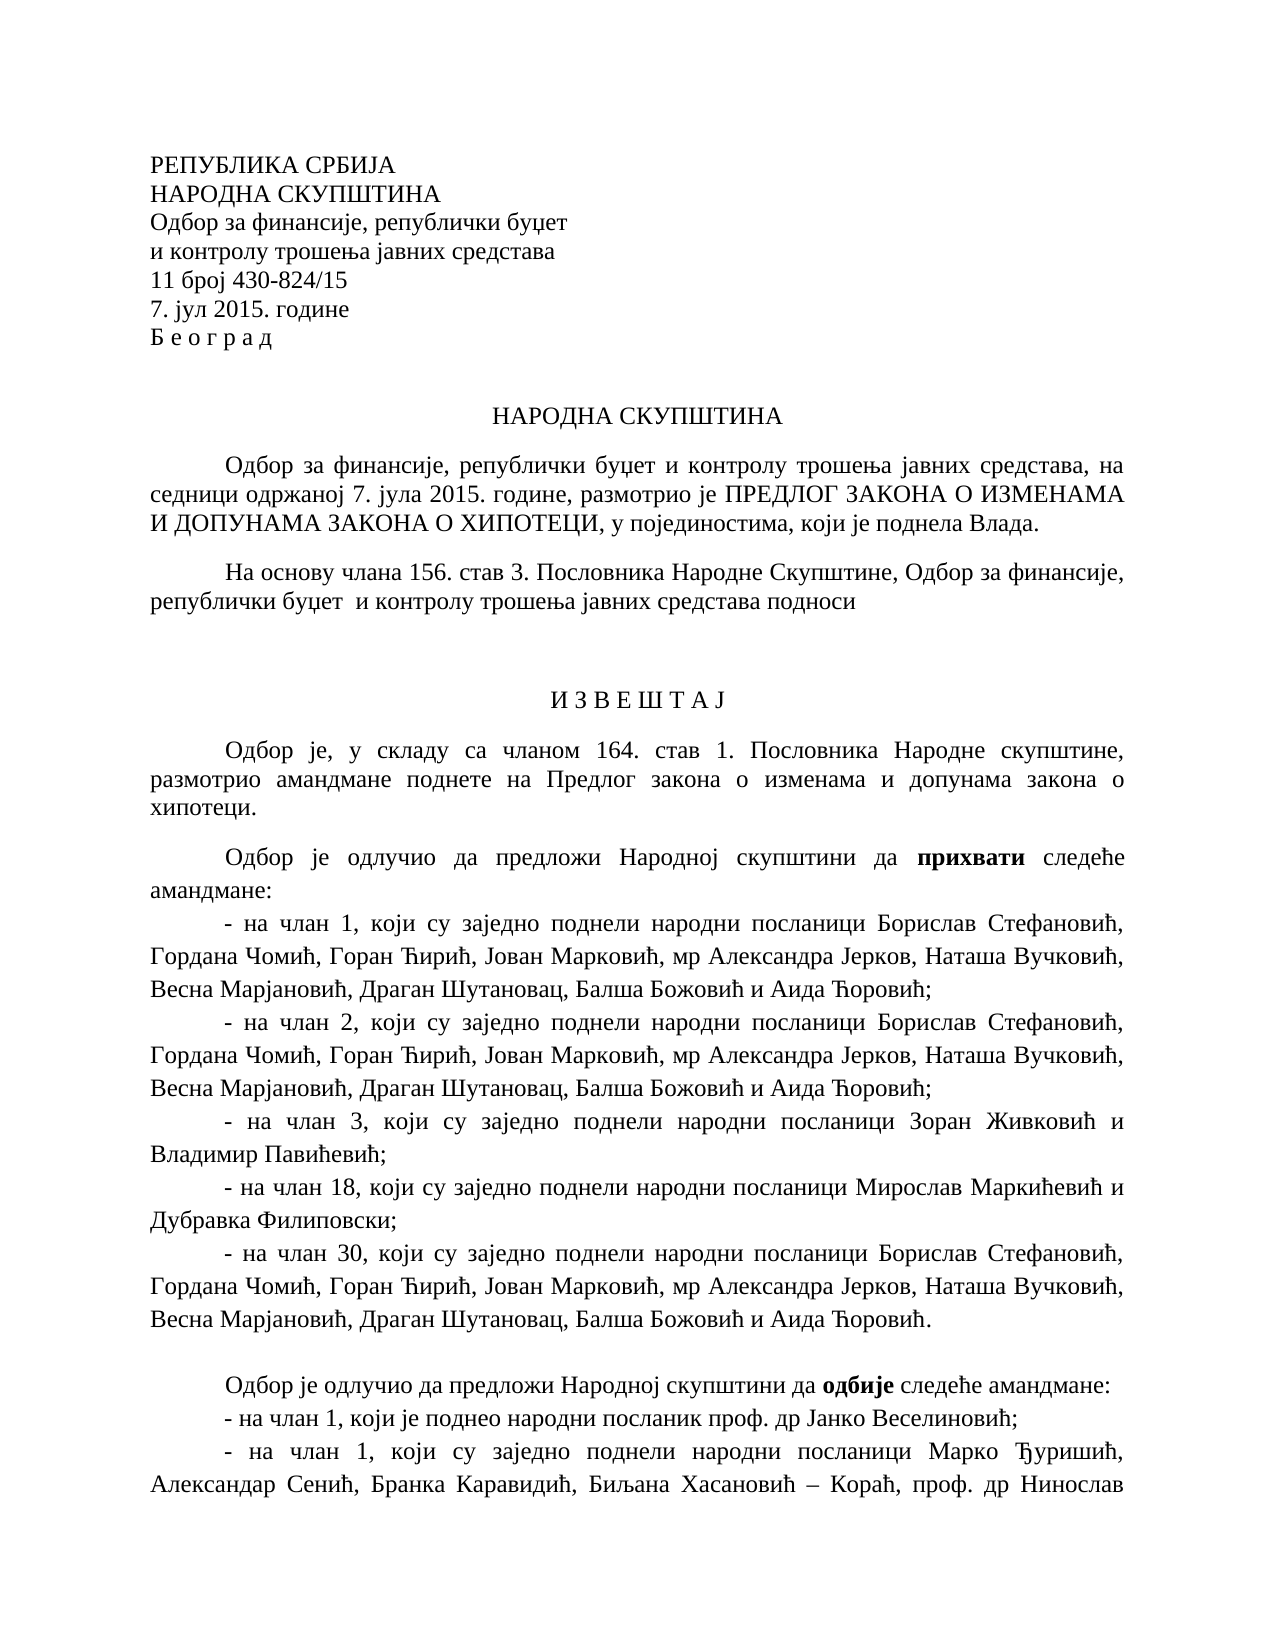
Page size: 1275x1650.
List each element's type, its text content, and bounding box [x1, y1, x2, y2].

text Одбор је одлучио да предложи Народној скупштини да прихвати следеће амандмане: [150, 842, 1125, 904]
text Одбор је одлучио да предложи Народној скупштини да одбије следеће амандмане: [150, 1370, 1125, 1399]
text 7. јул 2015. године [150, 294, 1125, 322]
text На основу члана 156. став 3. Пословника Народне Скупштине, Одбор за финансије, републички буџет и контролу трошења јавних средстава подноси [150, 557, 1125, 615]
text - на члан 1, који је поднео народни посланик проф. др Јанко Веселиновић; [150, 1403, 1125, 1432]
text Одбор је, у складу са чланом 164. став 1. Пословника Народне скупштине, размотрио амандмане поднете на Предлог закона о изменама и допунама закона о хипотеци. [150, 735, 1125, 821]
text - на члан 18, који су заједно поднели народни посланици Мирослав Маркићевић и Дубравка Филиповски; [150, 1172, 1125, 1234]
text - на члан 1, који су заједно поднели народни посланици Борислав Стефановић, Гордана Чомић, Горан Ћирић, Јован Марковић, мр Александра Јерков, Наташа Вучковић, Весна Марјановић, Драган Шутановац, Балша Божовић и Аида Ћоровић; [150, 908, 1125, 1003]
text и контролу трошења јавних средстава [150, 236, 1125, 265]
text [150, 1436, 1125, 1498]
text НАРОДНА СКУПШТИНА [150, 179, 1125, 207]
text РЕПУБЛИКА СРБИЈА [150, 150, 1125, 179]
text Одбор за финансије, републички буџет [150, 207, 1125, 236]
text НАРОДНА СКУПШТИНА [150, 401, 1125, 429]
text - на члан 3, који су заједно поднели народни посланици Зоран Живковић и Владимир Павићевић; [150, 1106, 1125, 1168]
text Б е о г р а д [150, 322, 1125, 351]
text Одбор за финансије, републички буџет и контролу трошења јавних средстава, на седници одржаној 7. јула 2015. године, размотрио је ПРЕДЛОГ ЗАКОНА О ИЗМЕНАМА И ДОПУНАМА ЗАКОНА О ХИПОТЕЦИ, у појединостима, који је поднела Влада. [150, 450, 1125, 537]
text И З В Е Ш Т А Ј [150, 685, 1125, 714]
text 11 број 430-824/15 [150, 265, 1125, 294]
text - на члан 30, који су заједно поднели народни посланици Борислав Стефановић, Гордана Чомић, Горан Ћирић, Јован Марковић, мр Александра Јерков, Наташа Вучковић, Весна Марјановић, Драган Шутановац, Балша Божовић и Аида Ћоровић. [150, 1238, 1125, 1333]
text - на члан 2, који су заједно поднели народни посланици Борислав Стефановић, Гордана Чомић, Горан Ћирић, Јован Марковић, мр Александра Јерков, Наташа Вучковић, Весна Марјановић, Драган Шутановац, Балша Божовић и Аида Ћоровић; [150, 1007, 1125, 1102]
